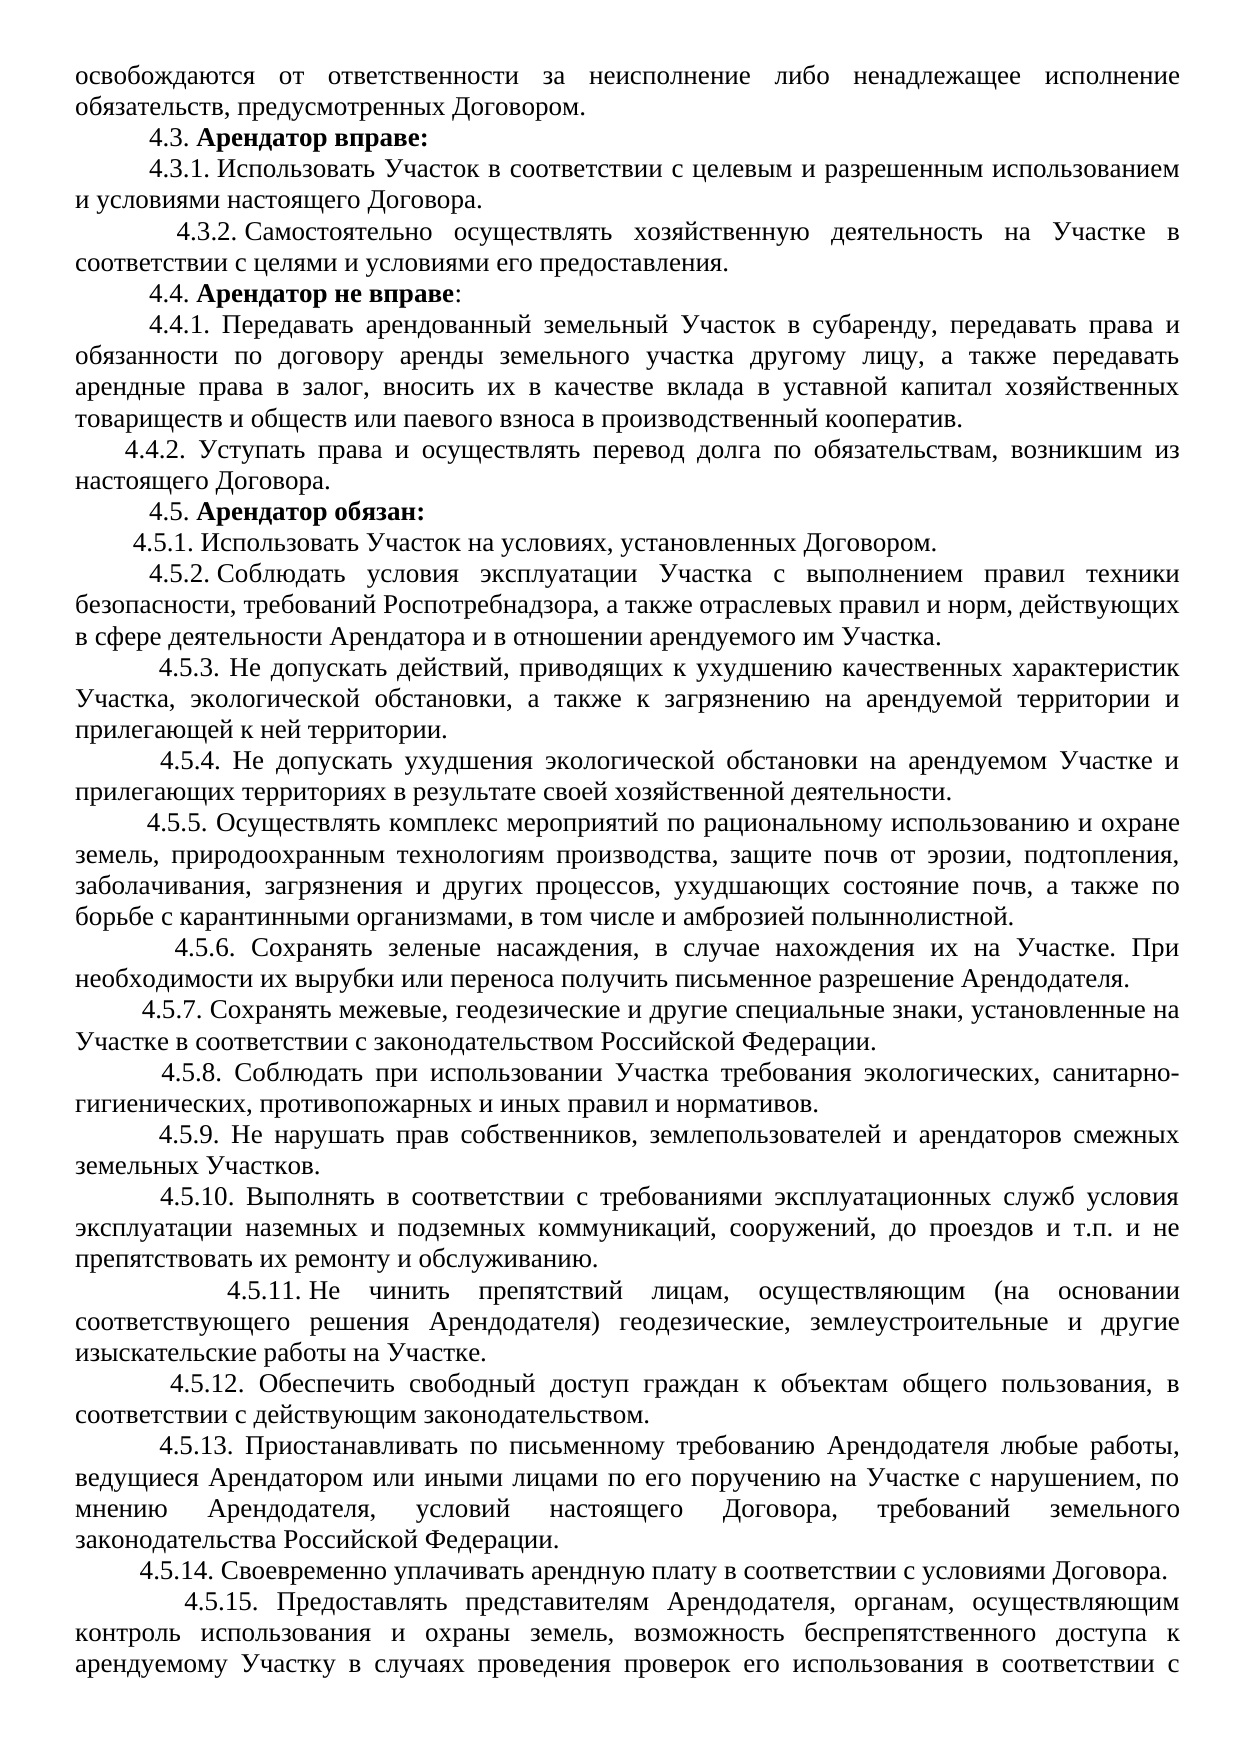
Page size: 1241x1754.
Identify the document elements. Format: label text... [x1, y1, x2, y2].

text 4.5.13. Приостанавливать по письменному требованию Арендодателя любые работы, ведущиеся Арендатором или иными лицами по его поручению на Участке с нарушением, по мнению Арендодателя, условий настоящего Договора, требований земельного законодательства Российской Федерации. [75, 1429, 1181, 1554]
text 4.5.3. Не допускать действий, приводящих к ухудшению качественных характеристик Участка, экологической обстановки, а также к загрязнению на арендуемой территории и прилегающей к ней территории. [75, 651, 1181, 744]
text 4.5. Арендатор обязан: [75, 495, 1181, 526]
text 4.3.1. Использовать Участок в соответствии с целевым и разрешенным использованием и условиями настоящего Договора. [75, 152, 1181, 215]
text 4.4.1. Передавать арендованный земельный Участок в субаренду, передавать права и обязанности по договору аренды земельного участка другому лицу, а также передавать арендные права в залог, вносить их в качестве вклада в уставной капитал хозяйственных товариществ и обществ или паевого взноса в производственный кооператив. [75, 308, 1181, 433]
text 4.5.8. Соблюдать при использовании Участка требования экологических, санитарно-гигиенических, противопожарных и иных правил и нормативов. [75, 1056, 1181, 1118]
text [75, 1585, 1181, 1679]
text 4.5.2. Соблюдать условия эксплуатации Участка с выполнением правил техники безопасности, требований Роспотребнадзора, а также отраслевых правил и норм, действующих в сфере деятельности Арендатора и в отношении арендуемого им Участка. [75, 557, 1181, 651]
text 4.5.11. Не чинить препятствий лицам, осуществляющим (на основании соответствующего решения Арендодателя) геодезические, землеустроительные и другие изыскательские работы на Участке. [75, 1274, 1181, 1367]
text 4.5.7. Сохранять межевые, геодезические и другие специальные знаки, установленные на Участке в соответствии с законодательством Российской Федерации. [75, 993, 1181, 1056]
text 4.5.14. Своевременно уплачивать арендную плату в соответствии с условиями Договора. [75, 1554, 1181, 1585]
text 4.5.10. Выполнять в соответствии с требованиями эксплуатационных служб условия эксплуатации наземных и подземных коммуникаций, сооружений, до проездов и т.п. и не препятствовать их ремонту и обслуживанию. [75, 1180, 1181, 1274]
text 4.3. Арендатор вправе: [75, 121, 1181, 152]
text 4.5.12. Обеспечить свободный доступ граждан к объектам общего пользования, в соответствии с действующим законодательством. [75, 1367, 1181, 1429]
text 4.5.1. Использовать Участок на условиях, установленных Договором. [75, 526, 1181, 557]
text 4.5.9. Не нарушать прав собственников, землепользователей и арендаторов смежных земельных Участков. [75, 1118, 1181, 1180]
text 4.3.2. Самостоятельно осуществлять хозяйственную деятельность на Участке в соответствии с целями и условиями его предоставления. [75, 215, 1181, 277]
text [75, 59, 1181, 121]
text 4.5.6. Сохранять зеленые насаждения, в случае нахождения их на Участке. При необходимости их вырубки или переноса получить письменное разрешение Арендодателя. [75, 931, 1181, 993]
text 4.4. Арендатор не вправе: [75, 277, 1181, 308]
text 4.5.4. Не допускать ухудшения экологической обстановки на арендуемом Участке и прилегающих территориях в результате своей хозяйственной деятельности. [75, 744, 1181, 807]
text 4.4.2. Уступать права и осуществлять перевод долга по обязательствам, возникшим из настоящего Договора. [75, 433, 1181, 495]
text 4.5.5. Осуществлять комплекс мероприятий по рациональному использованию и охране земель, природоохранным технологиям производства, защите почв от эрозии, подтопления, заболачивания, загрязнения и других процессов, ухудшающих состояние почв, а также по борьбе с карантинными организмами, в том числе и амброзией полыннолистной. [75, 807, 1181, 931]
